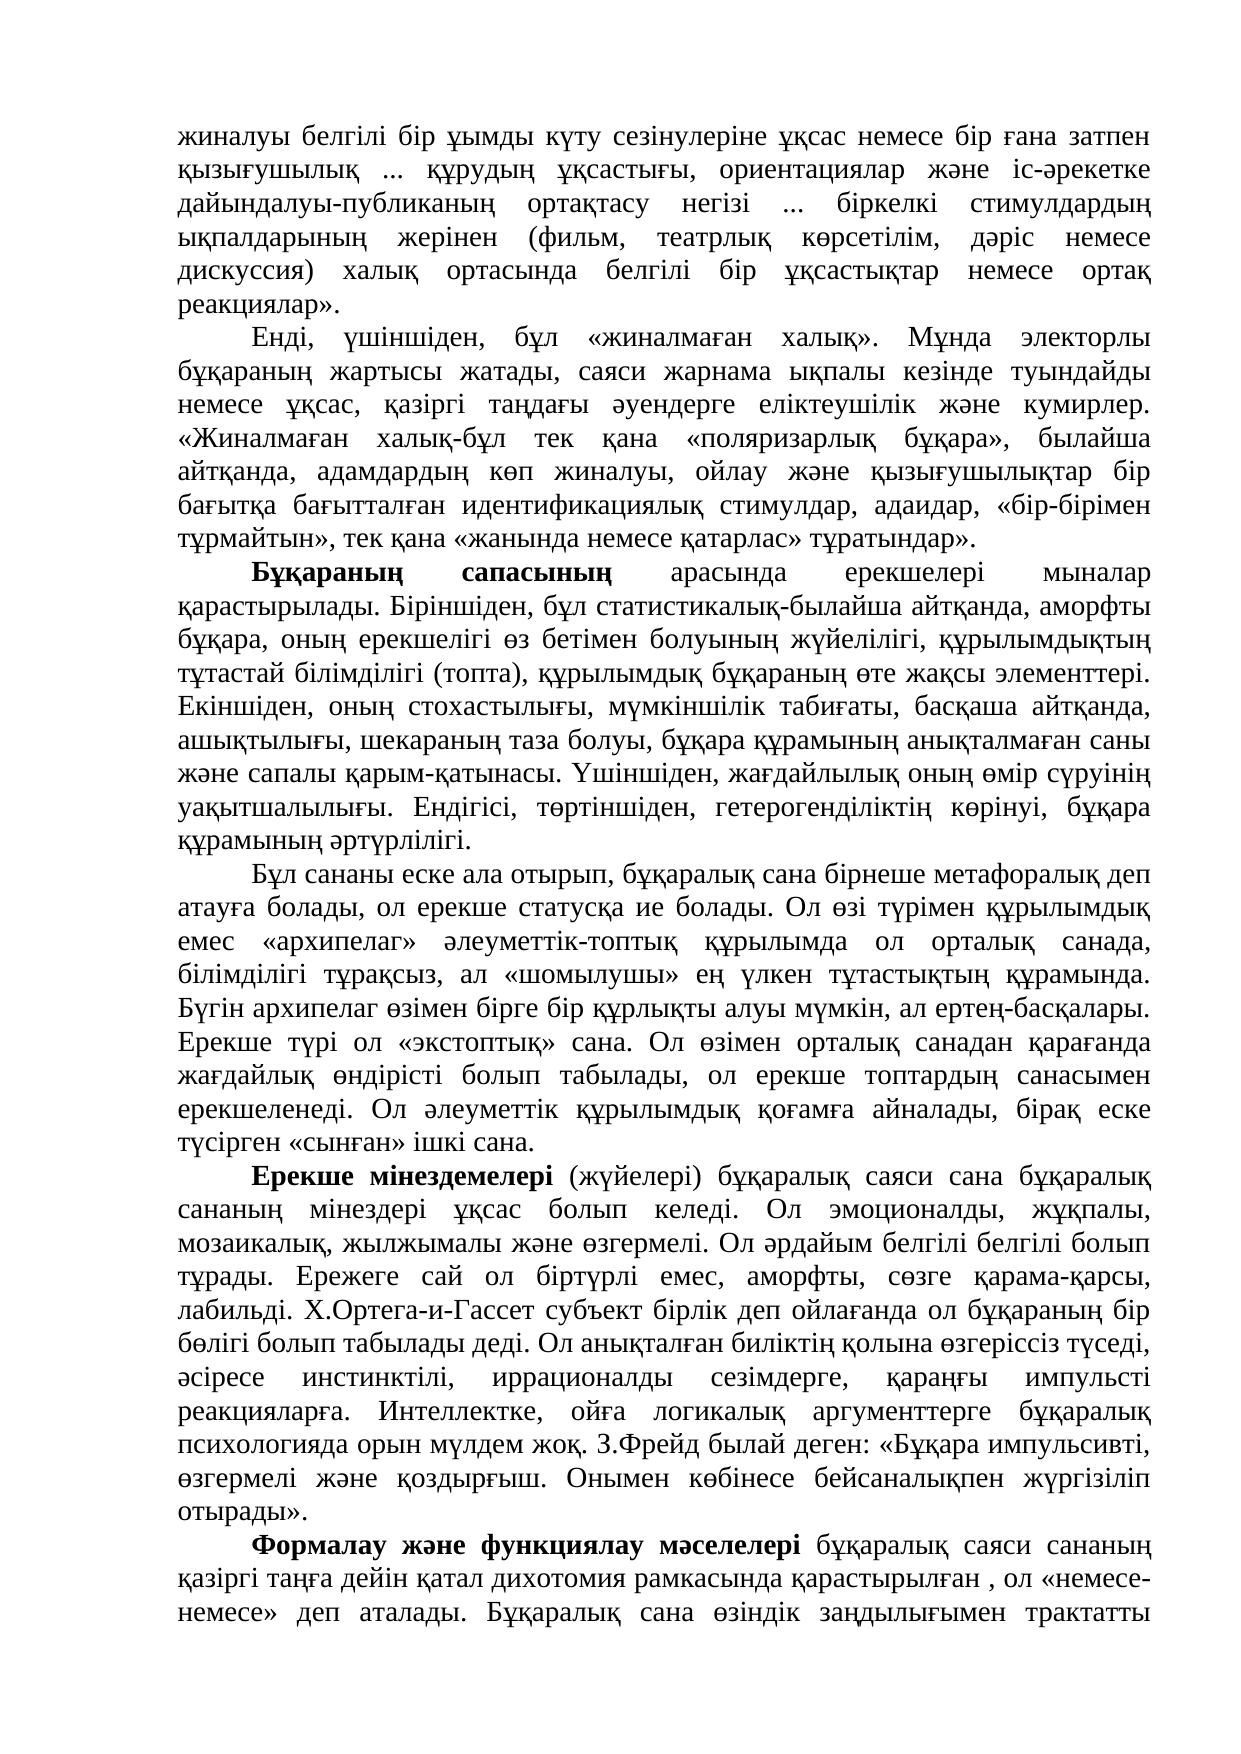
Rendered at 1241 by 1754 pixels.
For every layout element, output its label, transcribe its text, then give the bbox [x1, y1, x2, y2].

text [177, 118, 1152, 319]
text Бұл сананы еске ала отырып, бұқаралық сана бірнеше метафоралық деп атауға болады, ол ерекше статусқа ие болады. Ол өзі түрімен құрылымдық емес «архипелаг» әлеуметтік-топтық құрылымда ол орталық санада, білімділігі тұрақсыз, ал «шомылушы» ең үлкен тұтастықтың құрамында. Бүгін архипелаг өзімен бірге бір құрлықты алуы мүмкін, ал ертең-басқалары. Ерекше түрі ол «экстоптық» сана. Ол өзімен орталық санадан қарағанда жағдайлық өндірісті болып табылады, ол ерекше топтардың санасымен ерекшеленеді. Ол әлеуметтік құрылымдық қоғамға айналады, бірақ еске түсірген «сынған» ішкі сана. [177, 856, 1152, 1158]
text Енді, үшіншіден, бұл «жиналмаған халық». Мұнда электорлы бұқараның жартысы жатады, саяси жарнама ықпалы кезінде туындайды немесе ұқсас, қазіргі таңдағы әуендерге еліктеушілік және кумирлер. «Жиналмаған халық-бұл тек қана «поляризарлық бұқара», былайша айтқанда, адамдардың көп жиналуы, ойлау және қызығушылықтар бір бағытқа бағытталған идентификациялық стимулдар, адаидар, «бір-бірімен тұрмайтын», тек қана «жанында немесе қатарлас» тұратындар». [177, 319, 1152, 554]
text Ерекше мінездемелері (жүйелері) бұқаралық саяси сана бұқаралық сананың мінездері ұқсас болып келеді. Ол эмоционалды, жұқпалы, мозаикалық, жылжымалы және өзгермелі. Ол әрдайым белгілі белгілі болып тұрады. Ережеге сай ол біртүрлі емес, аморфты, сөзге қарама-қарсы, лабильді. Х.Ортега-и-Гассет субъект бірлік деп ойлағанда ол бұқараның бір бөлігі болып табылады деді. Ол анықталған биліктің қолына өзгеріссіз түседі, әсіресе инстинктілі, иррационалды сезімдерге, қараңғы импульсті реакцияларға. Интеллектке, ойға логикалық аргументтерге бұқаралық психологияда орын мүлдем жоқ. З.Фрейд былай деген: «Бұқара импульсивті, өзгермелі және қоздырғыш. Онымен көбінесе бейсаналықпен жүргізіліп отырады». [177, 1158, 1152, 1527]
text Бұқараның сапасының арасында ерекшелері мыналар қарастырылады. Біріншіден, бұл статистикалық-былайша айтқанда, аморфты бұқара, оның ерекшелігі өз бетімен болуының жүйелілігі, құрылымдықтың тұтастай білімділігі (топта), құрылымдық бұқараның өте жақсы элементтері. Екіншіден, оның стохастылығы, мүмкіншілік табиғаты, басқаша айтқанда, ашықтылығы, шекараның таза болуы, бұқара құрамының анықталмаған саны және сапалы қарым-қатынасы. Үшіншіден, жағдайлылық оның өмір сүруінің уақытшалылығы. Ендігісі, төртіншіден, гетерогенділіктің көрінуі, бұқара құрамының әртүрлілігі. [177, 554, 1152, 856]
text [177, 1527, 1152, 1627]
